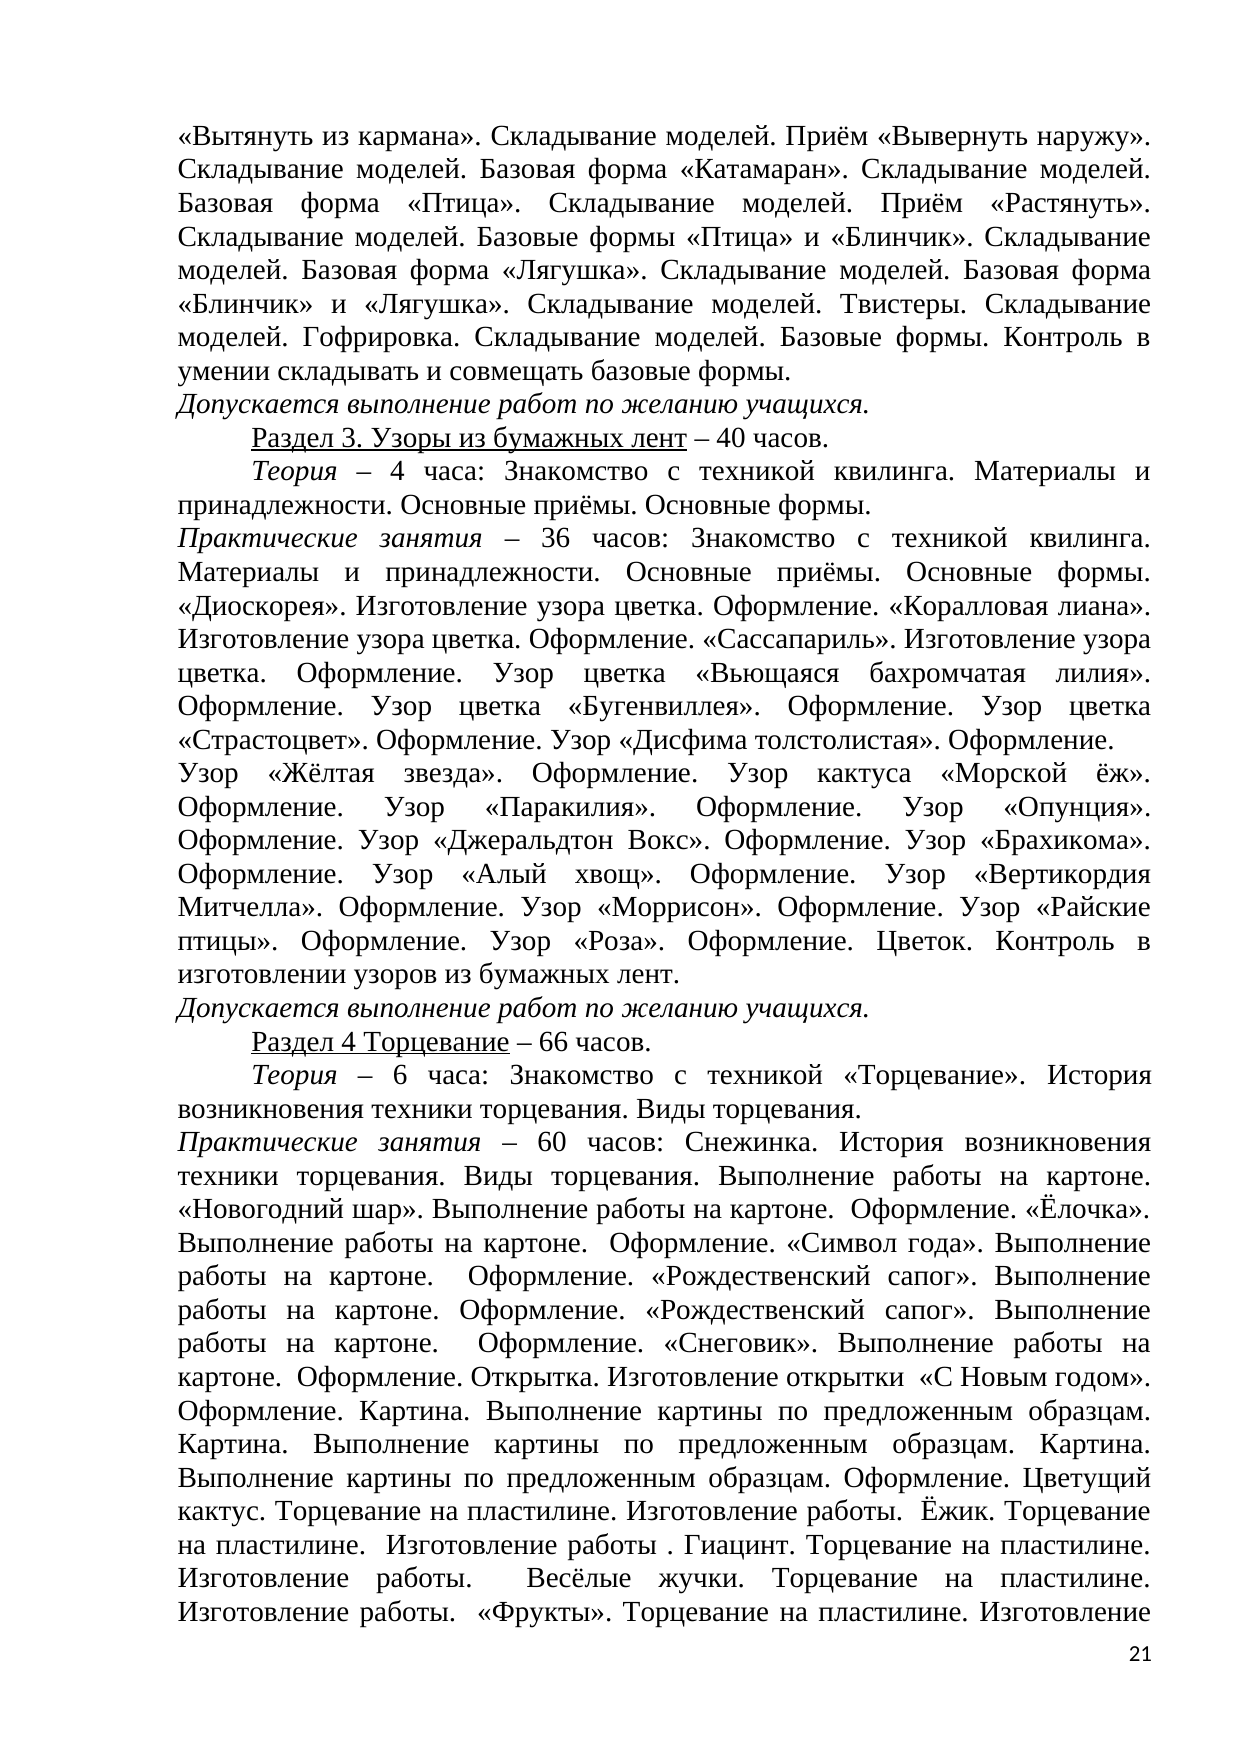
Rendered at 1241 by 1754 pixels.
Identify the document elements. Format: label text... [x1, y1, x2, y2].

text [177, 1124, 1152, 1627]
text Узор «Жёлтая звезда». Оформление. Узор кактуса «Морской ёж». Оформление. Узор «Паракилия». Оформление. Узор «Опунция». Оформление. Узор «Джеральдтон Вокс». Оформление. Узор «Брахикома». Оформление. Узор «Алый хвощ». Оформление. Узор «Вертикордия Митчелла». Оформление. Узор «Моррисон». Оформление. Узор «Райские птицы». Оформление. Узор «Роза». Оформление. Цветок. Контроль в изготовлении узоров из бумажных лент. [177, 755, 1152, 990]
text Теория – 4 часа: Знакомство с техникой квилинга. Материалы и принадлежности. Основные приёмы. Основные формы. [177, 453, 1152, 521]
text Раздел 4 Торцевание – 66 часов. [177, 1024, 1152, 1057]
text Раздел 3. Узоры из бумажных лент – 40 часов. [177, 420, 1152, 453]
text Допускается выполнение работ по желанию учащихся. [177, 990, 1152, 1024]
text Допускается выполнение работ по желанию учащихся. [177, 386, 1152, 420]
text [177, 118, 1152, 386]
text Практические занятия – 36 часов: Знакомство с техникой квилинга. Материалы и принадлежности. Основные приёмы. Основные формы. «Диоскорея». Изготовление узора цветка. Оформление. «Коралловая лиана». Изготовление узора цветка. Оформление. «Сассапариль». Изготовление узора цветка. Оформление. Узор цветка «Вьющаяся бахромчатая лилия». Оформление. Узор цветка «Бугенвиллея». Оформление. Узор цветка «Страстоцвет». Оформление. Узор «Дисфима толстолистая». Оформление. [177, 521, 1152, 755]
text Теория – 6 часа: Знакомство с техникой «Торцевание». История возникновения техники торцевания. Виды торцевания. [177, 1057, 1152, 1124]
